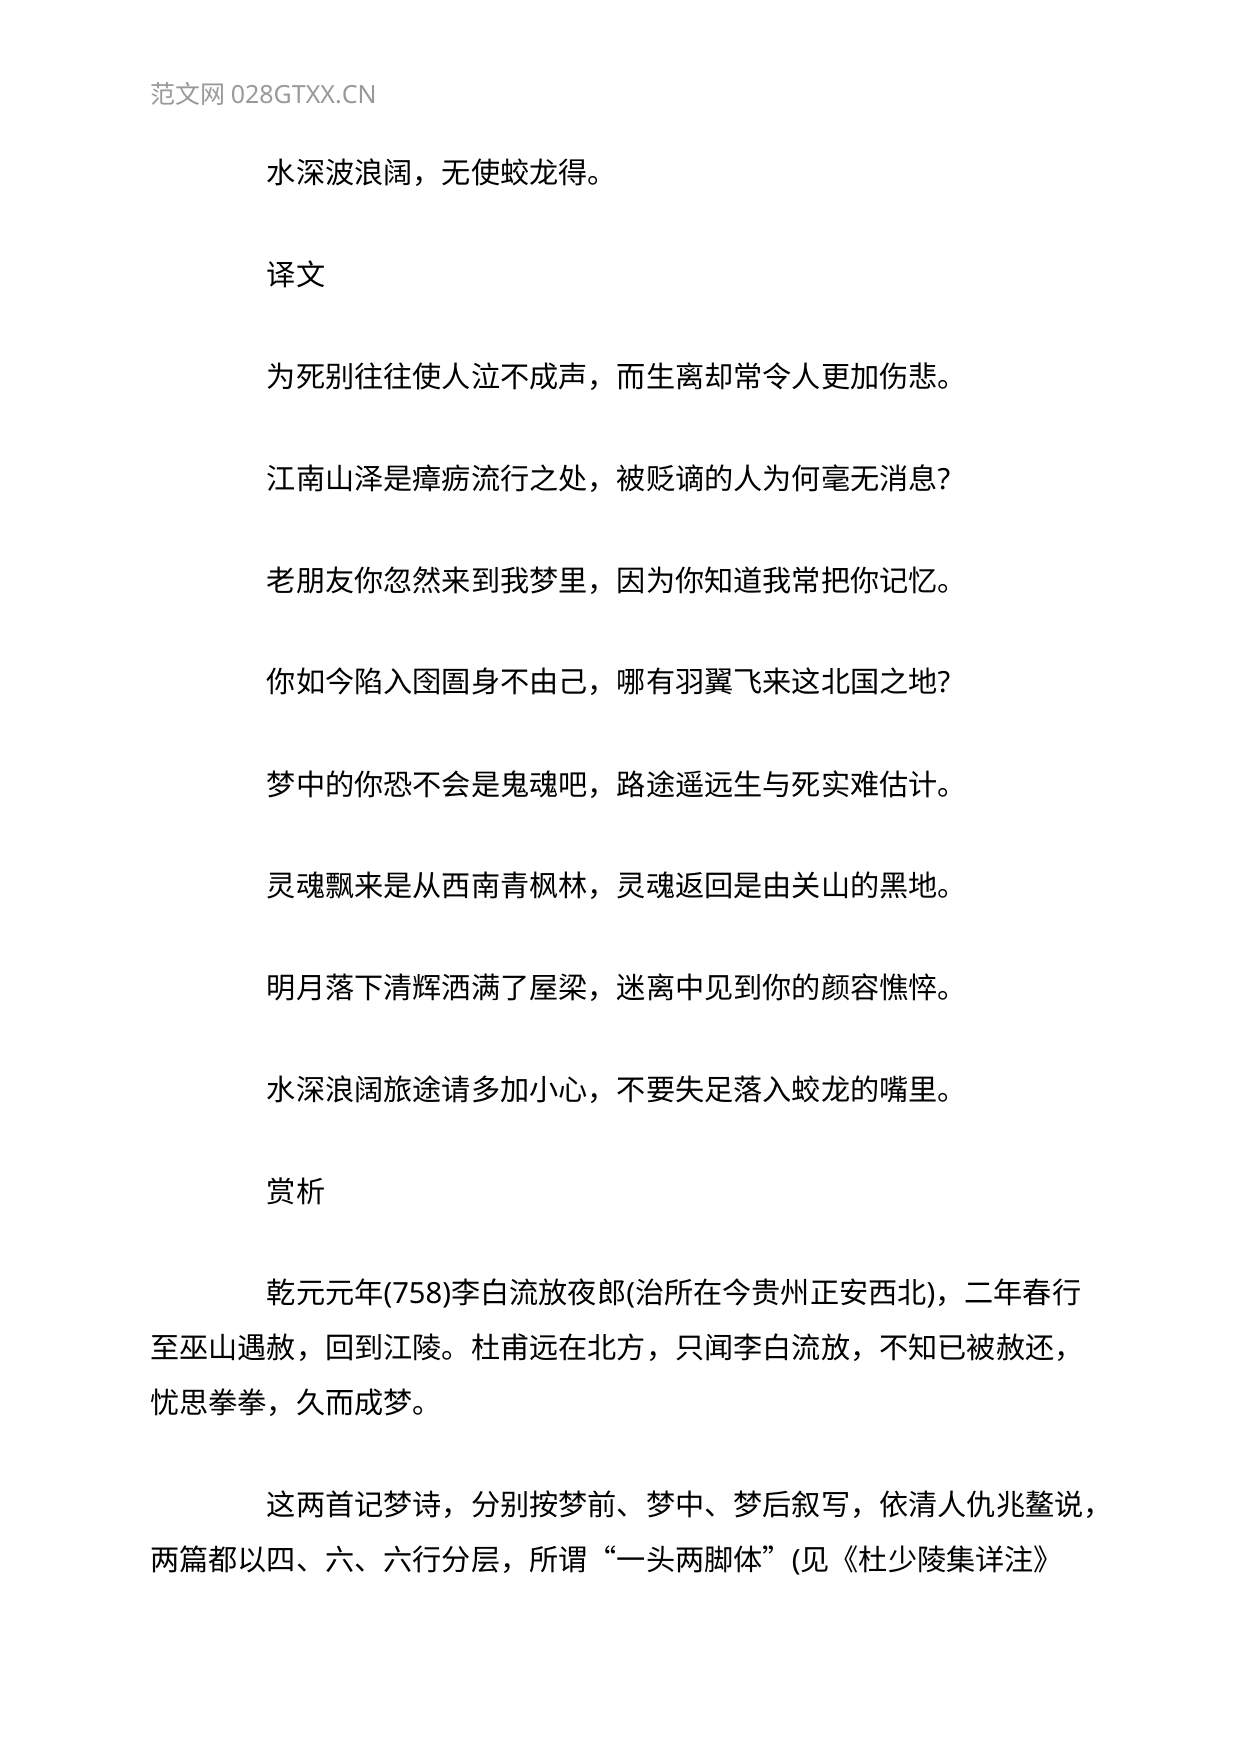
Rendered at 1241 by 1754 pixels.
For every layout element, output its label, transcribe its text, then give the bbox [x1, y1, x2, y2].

text 水深波浪阔，无使蛟龙得。 [150, 150, 1090, 192]
text 灵魂飘来是从西南青枫林，灵魂返回是由关山的黑地。 [150, 863, 1090, 905]
text 江南山泽是瘴疬流行之处，被贬谪的人为何毫无消息? [150, 455, 1090, 498]
text 为死别往往使人泣不成声，而生离却常令人更加伤悲。 [150, 353, 1090, 396]
text 乾元元年(758)李白流放夜郎(治所在今贵州正安西北)，二年春行至巫山遇赦，回到江陵。杜甫远在北方，只闻李白流放，不知已被赦还，忧思拳拳，久而成梦。 [150, 1270, 1090, 1422]
text 译文 [150, 252, 1090, 294]
text 赏析 [150, 1168, 1090, 1210]
text 老朋友你忽然来到我梦里，因为你知道我常把你记忆。 [150, 557, 1090, 599]
text 梦中的你恐不会是鬼魂吧，路途遥远生与死实难估计。 [150, 761, 1090, 803]
text 明月落下清辉洒满了屋梁，迷离中见到你的颜容憔悴。 [150, 964, 1090, 1007]
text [150, 1482, 1090, 1579]
text 水深浪阔旅途请多加小心，不要失足落入蛟龙的嘴里。 [150, 1066, 1090, 1109]
text 你如今陷入囹圄身不由己，哪有羽翼飞来这北国之地? [150, 659, 1090, 701]
